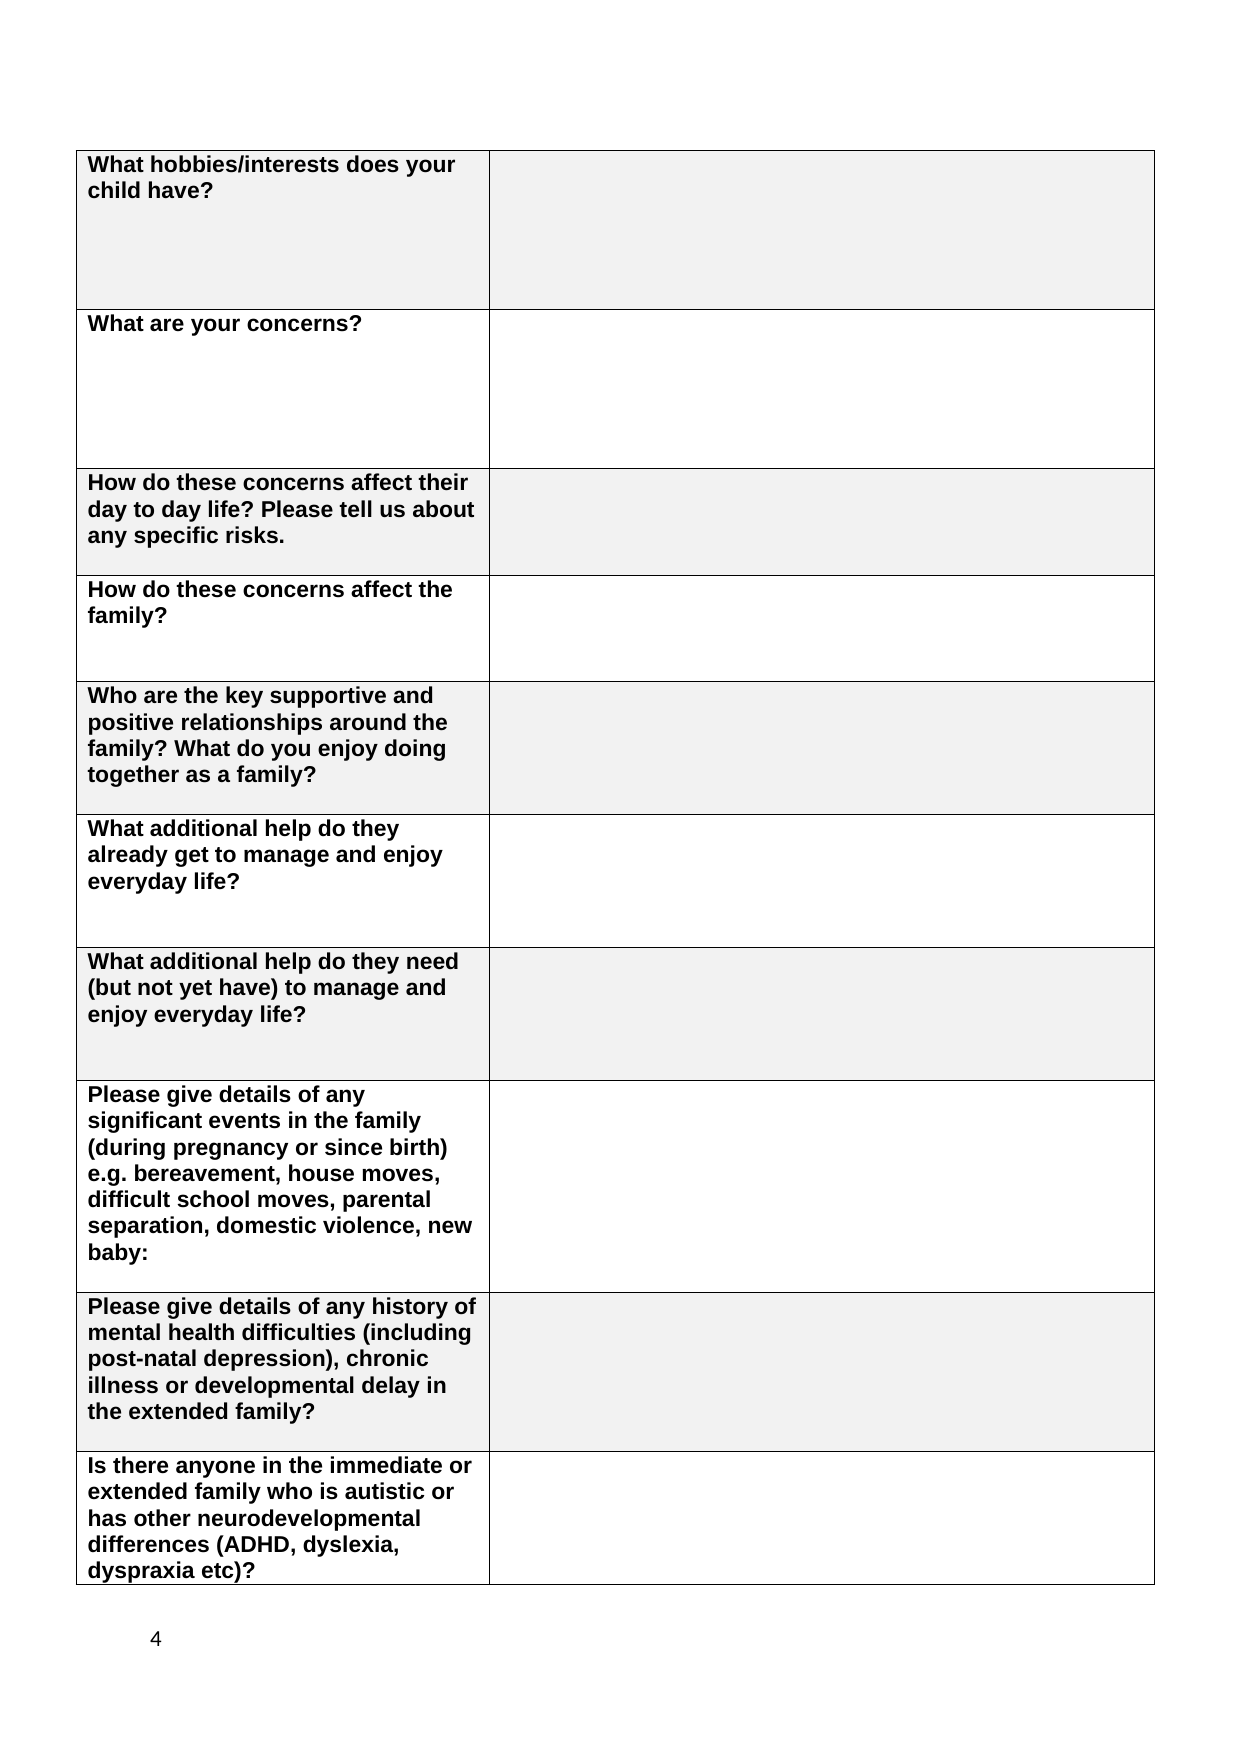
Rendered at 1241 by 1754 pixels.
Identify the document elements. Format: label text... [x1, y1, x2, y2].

table_cell What additional help do they need (but not yet have) to manage and enjoy everyday life? [77, 948, 489, 1080]
table_cell [490, 1293, 1154, 1451]
table_cell How do these concerns affect the family? [77, 576, 489, 681]
table_cell What additional help do they already get to manage and enjoy everyday life? [77, 815, 489, 947]
table_cell [490, 1452, 1154, 1583]
table_cell Who are the key supportive and positive relationships around the family? What do you enjoy doing together as a family? [77, 682, 489, 814]
table_cell [490, 576, 1154, 681]
table_cell Please give details of any history of mental health difficulties (including post-natal depression), chronic illness or developmental delay in the extended family? [77, 1293, 489, 1451]
table_cell How do these concerns affect their day to day life? Please tell us about any specific risks. [77, 469, 489, 575]
table_cell What hobbies/interests does your child have? [77, 151, 489, 309]
table_cell [490, 948, 1154, 1080]
table_cell [490, 1081, 1154, 1292]
table_cell [490, 682, 1154, 814]
table_cell What are your concerns? [77, 310, 489, 468]
table_cell Is there anyone in the immediate or extended family who is autistic or has other neurodevelopmental differences (ADHD, dyslexia, dyspraxia etc)? [77, 1452, 489, 1583]
table_cell [490, 310, 1154, 468]
table_cell Please give details of any significant events in the family (during pregnancy or since birth) e.g. bereavement, house moves, difficult school moves, parental separation, domestic violence, new baby: [77, 1081, 489, 1292]
table_cell [490, 815, 1154, 947]
table_cell [490, 469, 1154, 575]
table_cell [490, 151, 1154, 309]
